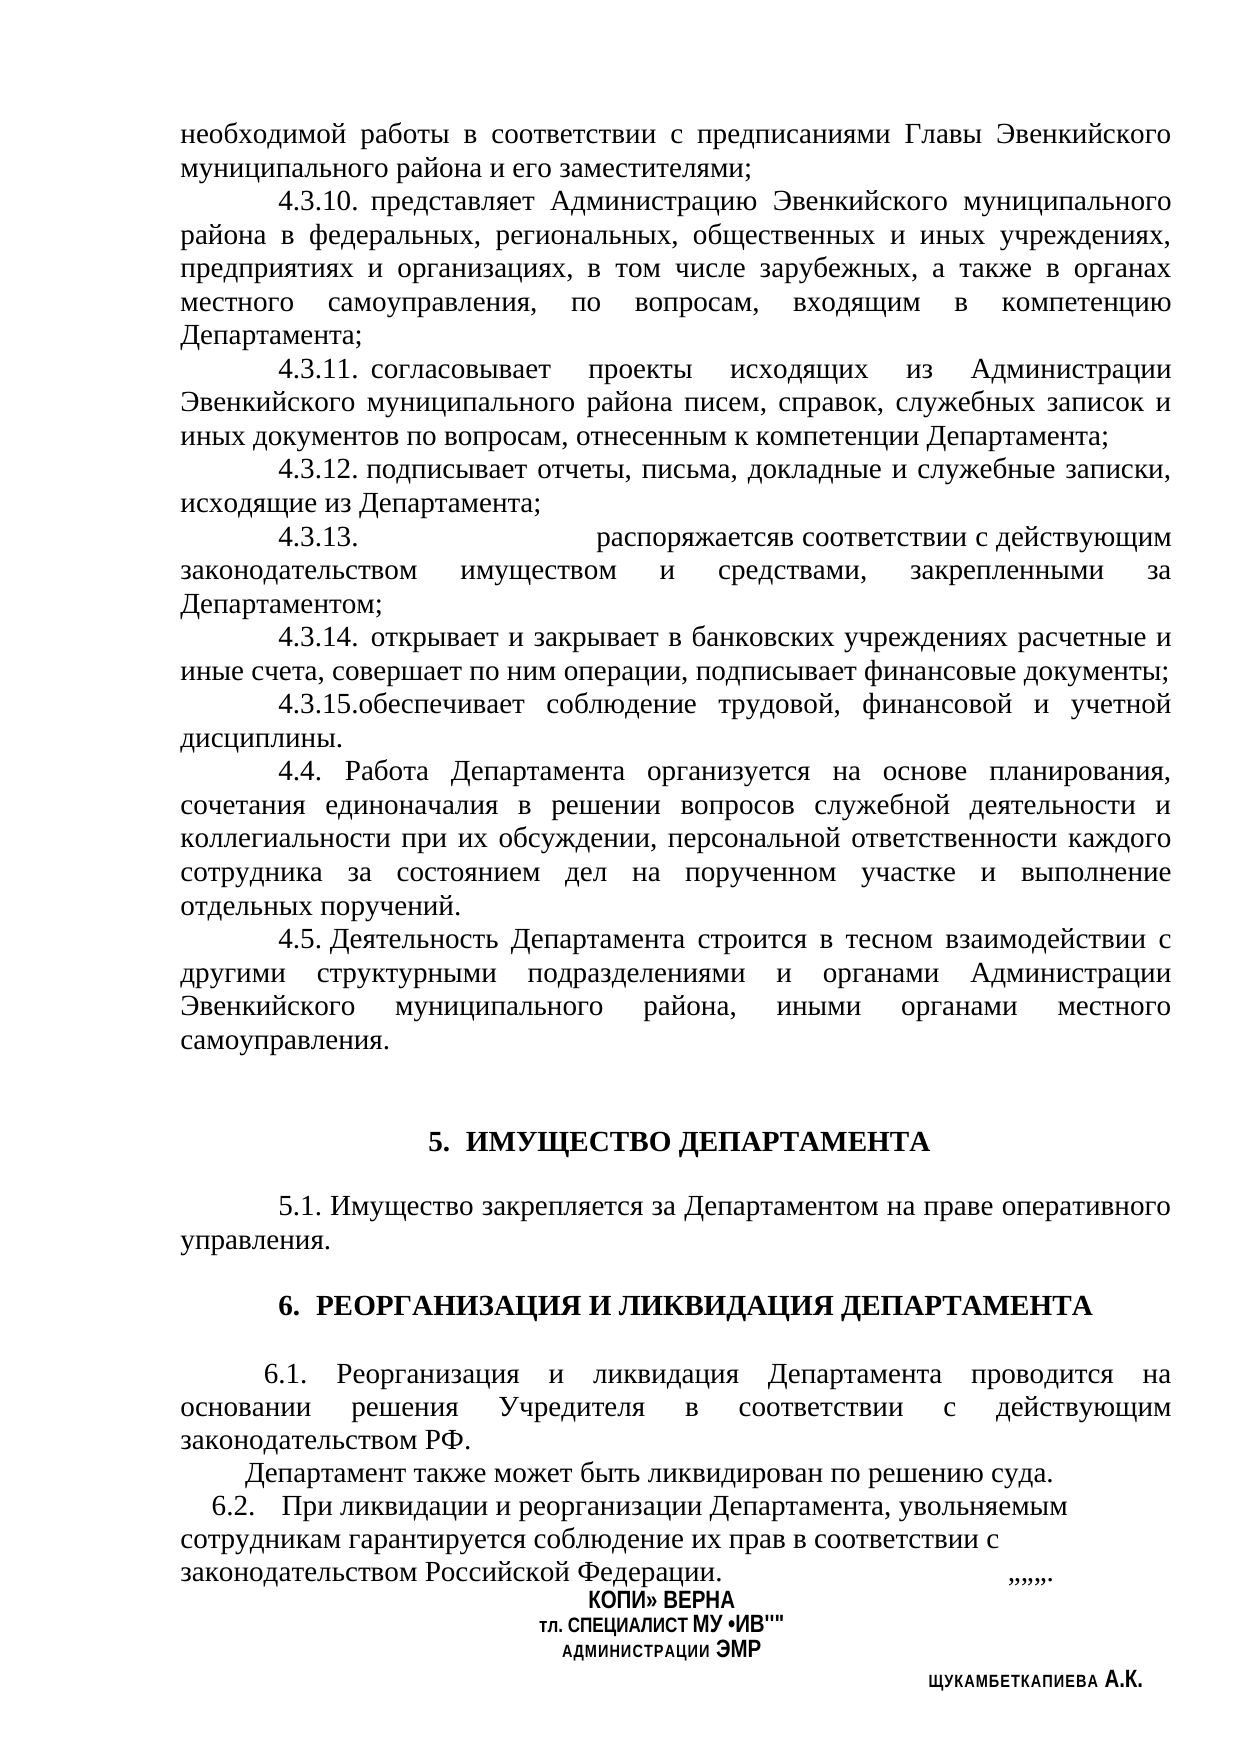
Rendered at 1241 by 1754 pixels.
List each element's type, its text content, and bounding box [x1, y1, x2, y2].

list Деятельность Департамента строится в тесном взаимодействии с другими структурными подразделениями и органами Администрации Эвенкийского муниципального района, иными органами местного самоуправления. [180, 922, 1172, 1056]
text тл. СПЕЦИАЛИСТ МУ •ИВ''" АДМИНИСТРАЦИИ ЭМР [180, 1613, 1143, 1662]
text ЩУКАМБЕТКАПИЕВА А.К. [180, 1668, 1143, 1693]
list РЕОРГАНИЗАЦИЯ И ЛИКВИДАЦИЯ ДЕПАРТАМЕНТА [180, 1292, 1172, 1321]
list Работа Департамента организуется на основе планирования, сочетания единоначалия в решении вопросов служебной деятельности и коллегиальности при их обсуждении, персональной ответственности каждого сотрудника за состоянием дел на порученном участке и выполнение отдельных поручений. [180, 754, 1172, 922]
text Департамент также может быть ликвидирован по решению суда. [245, 1456, 1172, 1489]
list открывает и закрывает в банковских учреждениях расчетные и иные счета, совершает по ним операции, подписывает финансовые документы; [180, 620, 1172, 687]
list ИМУЩЕСТВО ДЕПАРТАМЕНТА [428, 1128, 1172, 1158]
list подписывает отчеты, письма, докладные и служебные записки, исходящие из Департамента; [180, 452, 1172, 519]
list согласовывает проекты исходящих из Администрации Эвенкийского муниципального района писем, справок, служебных записок и иных документов по вопросам, отнесенным к компетенции Департамента; [180, 351, 1172, 452]
list распоряжается в соответствии с действующим законодательством имуществом и средствами, закрепленными за Департаментом; [180, 519, 1172, 620]
text КОПИ» ВЕРНА [180, 1588, 1143, 1613]
text 6.1. Реорганизация и ликвидация Департамента проводится на основании решения Учредителя в соответствии с действующим законодательством РФ. [180, 1357, 1172, 1456]
text законодательством Российской Федерации. „„„. [180, 1555, 1172, 1588]
list При ликвидации и реорганизации Департамента, увольняемым [211, 1489, 1172, 1522]
text 4.3.15.обеспечивает соблюдение трудовой, финансовой и учетной дисциплины. [180, 687, 1172, 754]
text необходимой работы в соответствии с предписаниями Главы Эвенкийского муниципального района и его заместителями; [180, 117, 1172, 184]
text сотрудникам гарантируется соблюдение их прав в соответствии с [180, 1522, 1172, 1555]
text 5.1. Имущество закрепляется за Департаментом на праве оперативного управления. [180, 1187, 1172, 1256]
list представляет Администрацию Эвенкийского муниципального района в федеральных, региональных, общественных и иных учреждениях, предприятиях и организациях, в том числе зарубежных, а также в органах местного самоуправления, по вопросам, входящим в компетенцию Департамента; [180, 184, 1172, 351]
